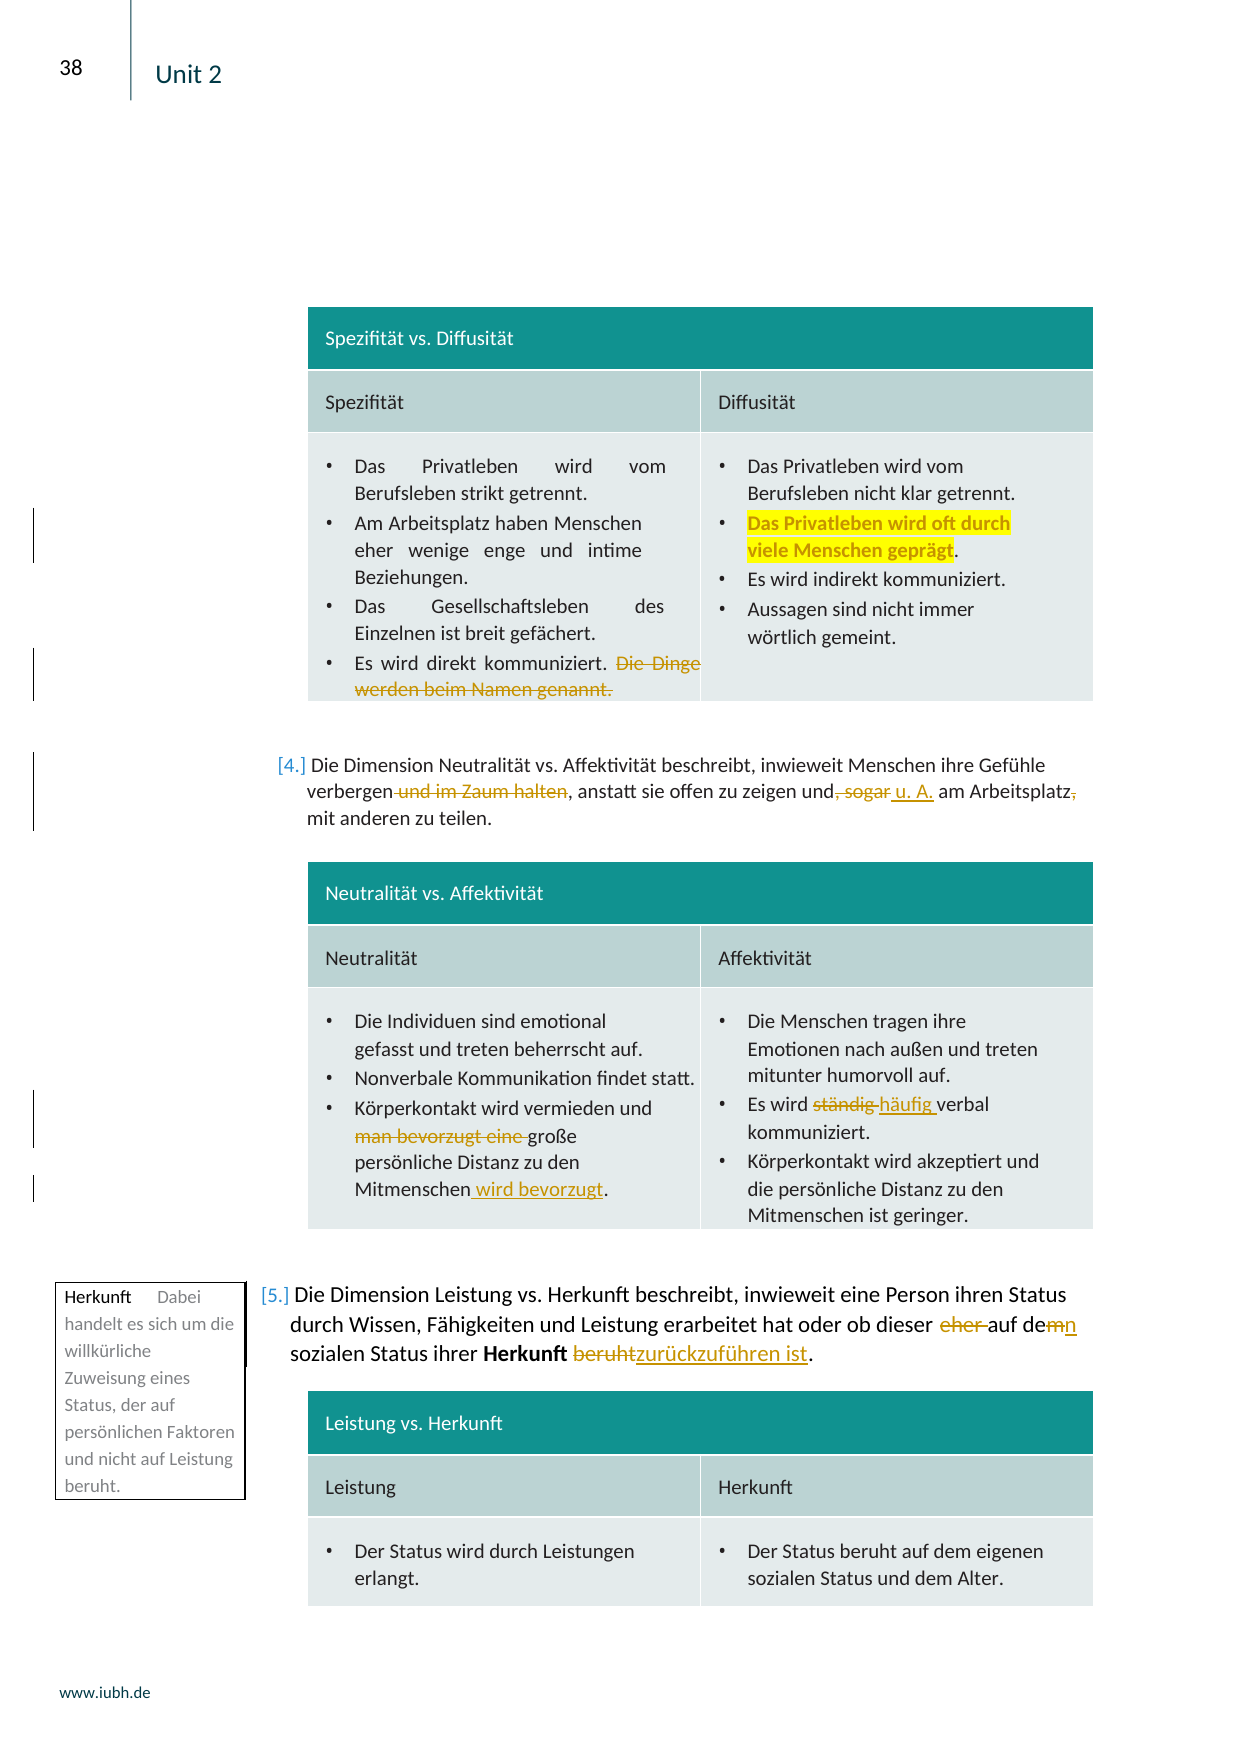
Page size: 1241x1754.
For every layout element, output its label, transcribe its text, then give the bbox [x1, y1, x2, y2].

table_cell Diffusität [701, 371, 1093, 432]
table_cell Die Individuen sind emotional gefasst und treten beherrscht auf. Nonverbale Kommunikation findet statt. Körperkontakt wird vermieden und große persönliche Distanz zu den Mitmenschen. [308, 988, 700, 1229]
table_header Spezifität vs. Diffusität [308, 307, 1093, 369]
table_cell Neutralität [308, 926, 700, 987]
table_cell Spezifität [308, 371, 700, 432]
list Die Dimension Neutralität vs. Affektivität beschreibt, inwieweit Menschen ihre Gefühle verbergen, anstatt sie offen zu zeigen und am Arbeitsplatz mit anderen zu teilen. [277, 752, 1086, 831]
table_header Neutralität vs. Affektivität [308, 862, 1093, 924]
table_cell Affektivität [701, 926, 1093, 987]
picture [63, 1690, 69, 1698]
table_cell Das Privatleben wird vom Berufsleben strikt getrennt. Am Arbeitsplatz haben Menschen eher wenige enge und intime Beziehungen. Das Gesellschaftsleben des Einzelnen ist breit gefächert. Es wird direkt kommuniziert. [308, 433, 700, 701]
table_cell Die Menschen tragen ihre Emotionen nach außen und treten mitunter humorvoll auf. Es wird verbal kommuniziert. Körperkontakt wird akzeptiert und die persönliche Distanz zu den Mitmenschen ist geringer. [701, 988, 1093, 1229]
table_cell Das Privatleben wird vom Berufsleben nicht klar getrennt. Das Privatleben wird oft durch viele Menschen geprägt. Es wird indirekt kommuniziert. Aussagen sind nicht immer wörtlich gemeint. [701, 433, 1093, 701]
list Die Dimension Leistung vs. Herkunft beschreibt, inwieweit eine Person ihren Status durch Wissen, Fähigkeiten und Leistung erarbeitet hat oder ob dieser auf de sozialen Status ihrer Herkunft . [261, 1281, 1084, 1367]
text Herkunft Dabei handelt es sich um die willkürliche Zuweisung eines Status, der auf persönlichen Faktoren und nicht auf Leistung beruht. [56, 1283, 244, 1499]
